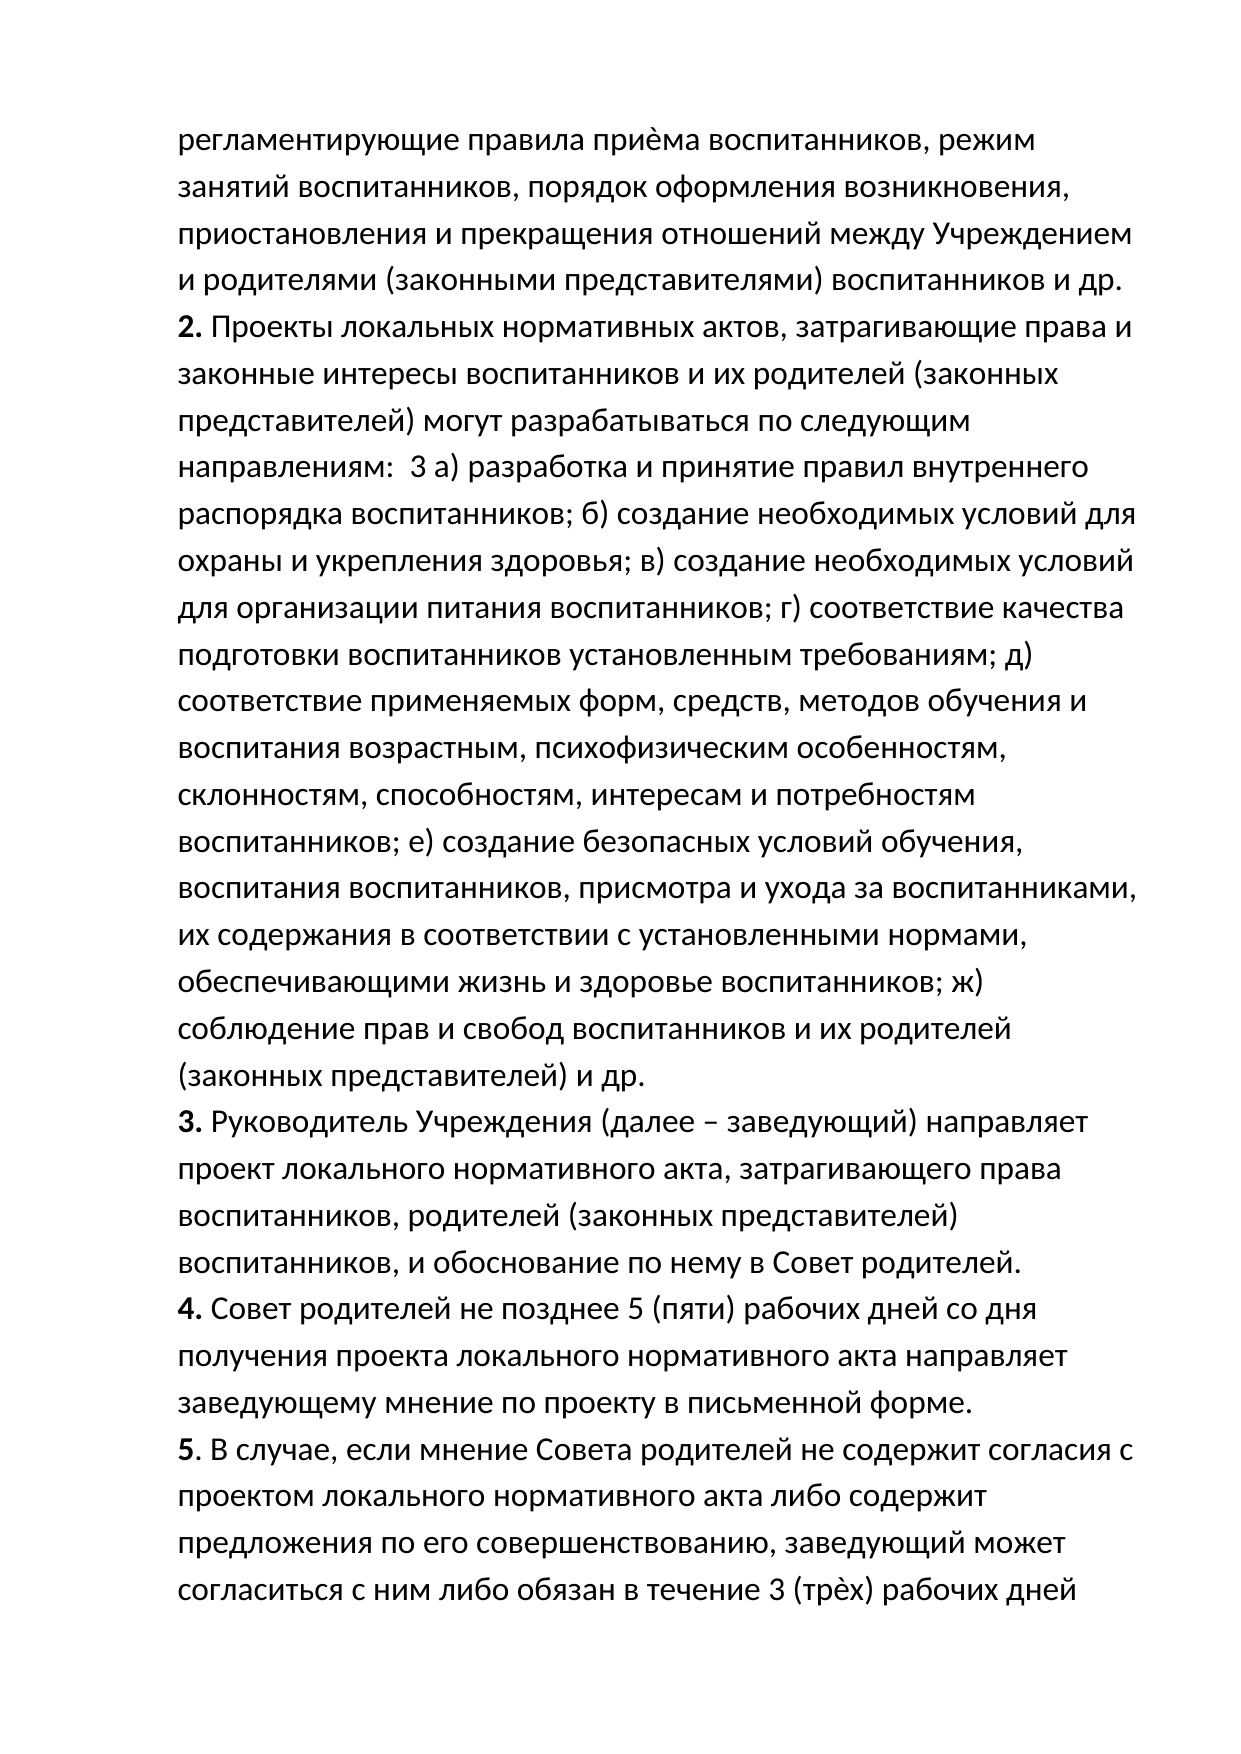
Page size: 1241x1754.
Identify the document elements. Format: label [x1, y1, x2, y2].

text [177, 118, 1152, 1609]
